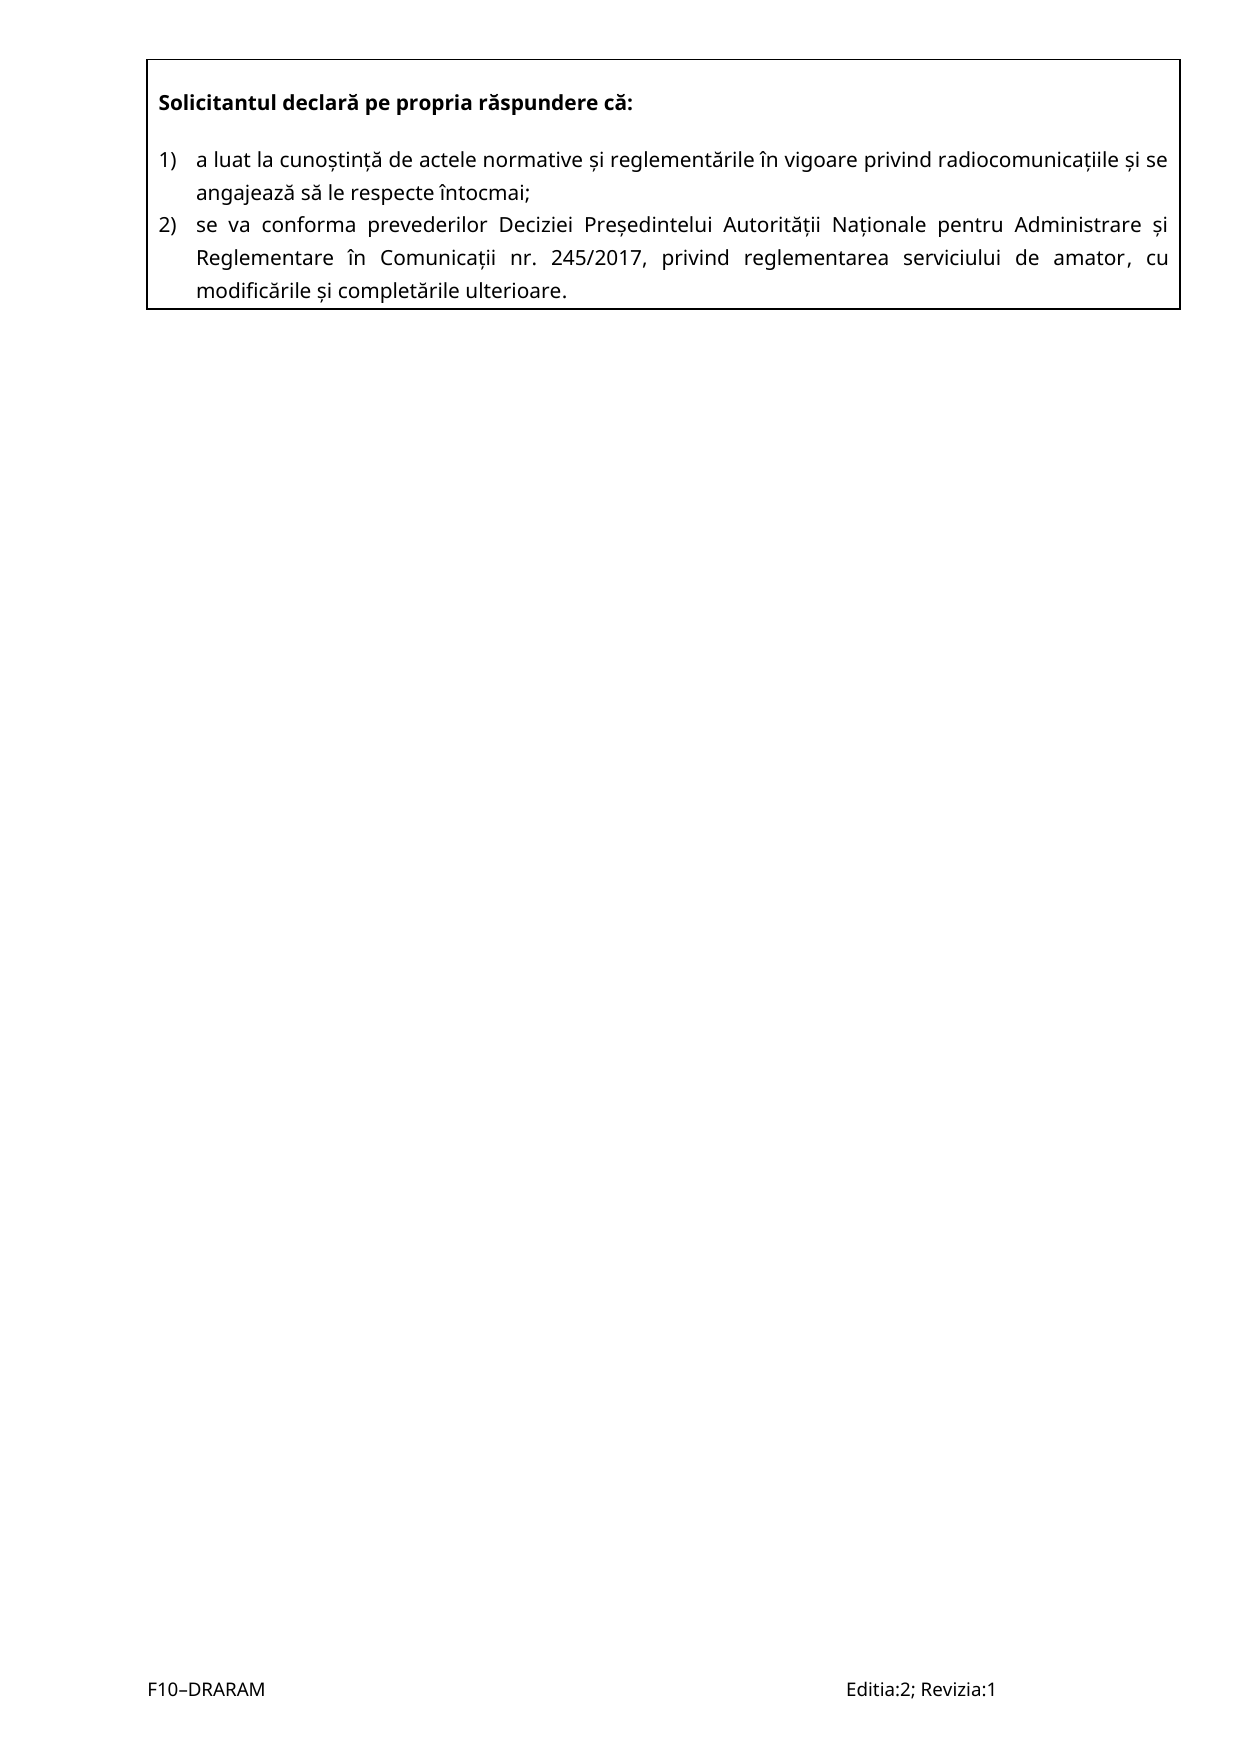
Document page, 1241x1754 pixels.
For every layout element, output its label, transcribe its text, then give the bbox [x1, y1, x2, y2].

table_header Solicitantul declară pe propria răspundere că: a luat la cunoștință de actele normative și reglementările în vigoare privind radiocomunicațiile și se angajează să le respecte întocmai; se va conforma prevederilor Deciziei Președintelui Autorității Naționale pentru Administrare și Reglementare în Comunicații nr. 245/2017, privind reglementarea serviciului de amator, cu modificările și completările ulterioare. [148, 60, 1179, 308]
